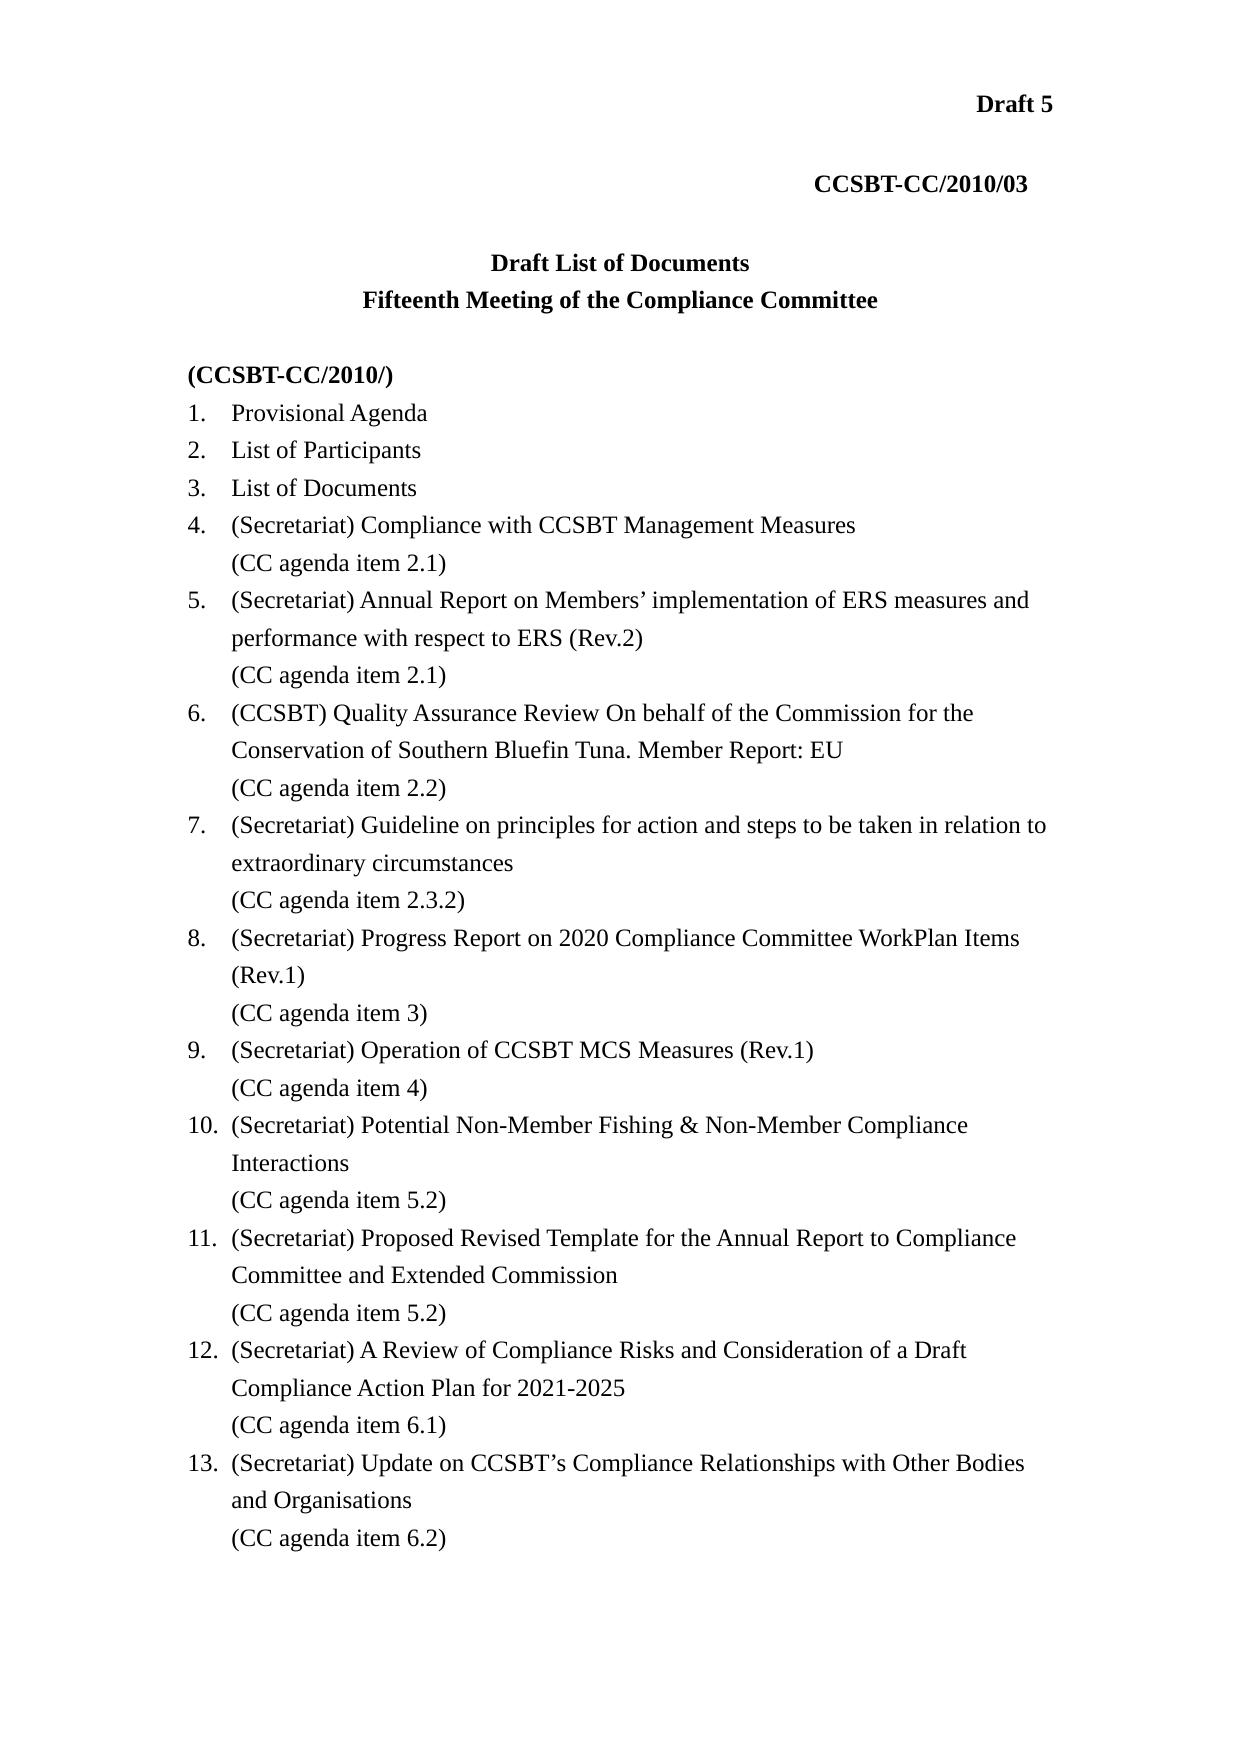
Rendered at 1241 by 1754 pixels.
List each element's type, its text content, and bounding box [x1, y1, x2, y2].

list (Secretariat) Proposed Revised Template for the Annual Report to Compliance Committee and Extended Commission (CC agenda item 5.2) [187, 1219, 1053, 1331]
list (Secretariat) Potential Non-Member Fishing & Non-Member Compliance Interactions (CC agenda item 5.2) [187, 1106, 1053, 1219]
text (CC agenda item 2.3.2) [231, 881, 1053, 919]
list Provisional Agenda [187, 394, 1053, 431]
list (Secretariat) Guideline on principles for action and steps to be taken in relation to extraordinary circumstances [187, 806, 1053, 881]
list List of Documents [187, 469, 1053, 506]
text Draft List of Documents [187, 244, 1053, 281]
list List of Participants [187, 431, 1053, 469]
list (Secretariat) Compliance with CCSBT Management Measures (CC agenda item 2.1) [187, 506, 1053, 581]
text Fifteenth Meeting of the Compliance Committee [187, 281, 1053, 319]
text (CC agenda item 3) [231, 994, 1053, 1031]
list (CCSBT) Quality Assurance Review On behalf of the Commission for the Conservation of Southern Bluefin Tuna. Member Report: EU (CC agenda item 2.2) [187, 694, 1053, 806]
list (Secretariat) Operation of CCSBT MCS Measures (Rev.1) (CC agenda item 4) [187, 1031, 1053, 1106]
list (Secretariat) Annual Report on Members’ implementation of ERS measures and performance with respect to ERS (Rev.2) (CC agenda item 2.1) [187, 581, 1053, 694]
list (Secretariat) A Review of Compliance Risks and Consideration of a Draft Compliance Action Plan for 2021-2025 (CC agenda item 6.1) [187, 1331, 1053, 1444]
text CCSBT-CC/2010/03 [187, 164, 1028, 202]
list (Secretariat) Update on CCSBT’s Compliance Relationships with Other Bodies and Organisations (CC agenda item 6.2) [187, 1444, 1053, 1556]
list (Secretariat) Progress Report on 2020 Compliance Committee WorkPlan Items (Rev.1) [187, 919, 1053, 994]
text (CCSBT-CC/2010/) [187, 356, 1053, 394]
